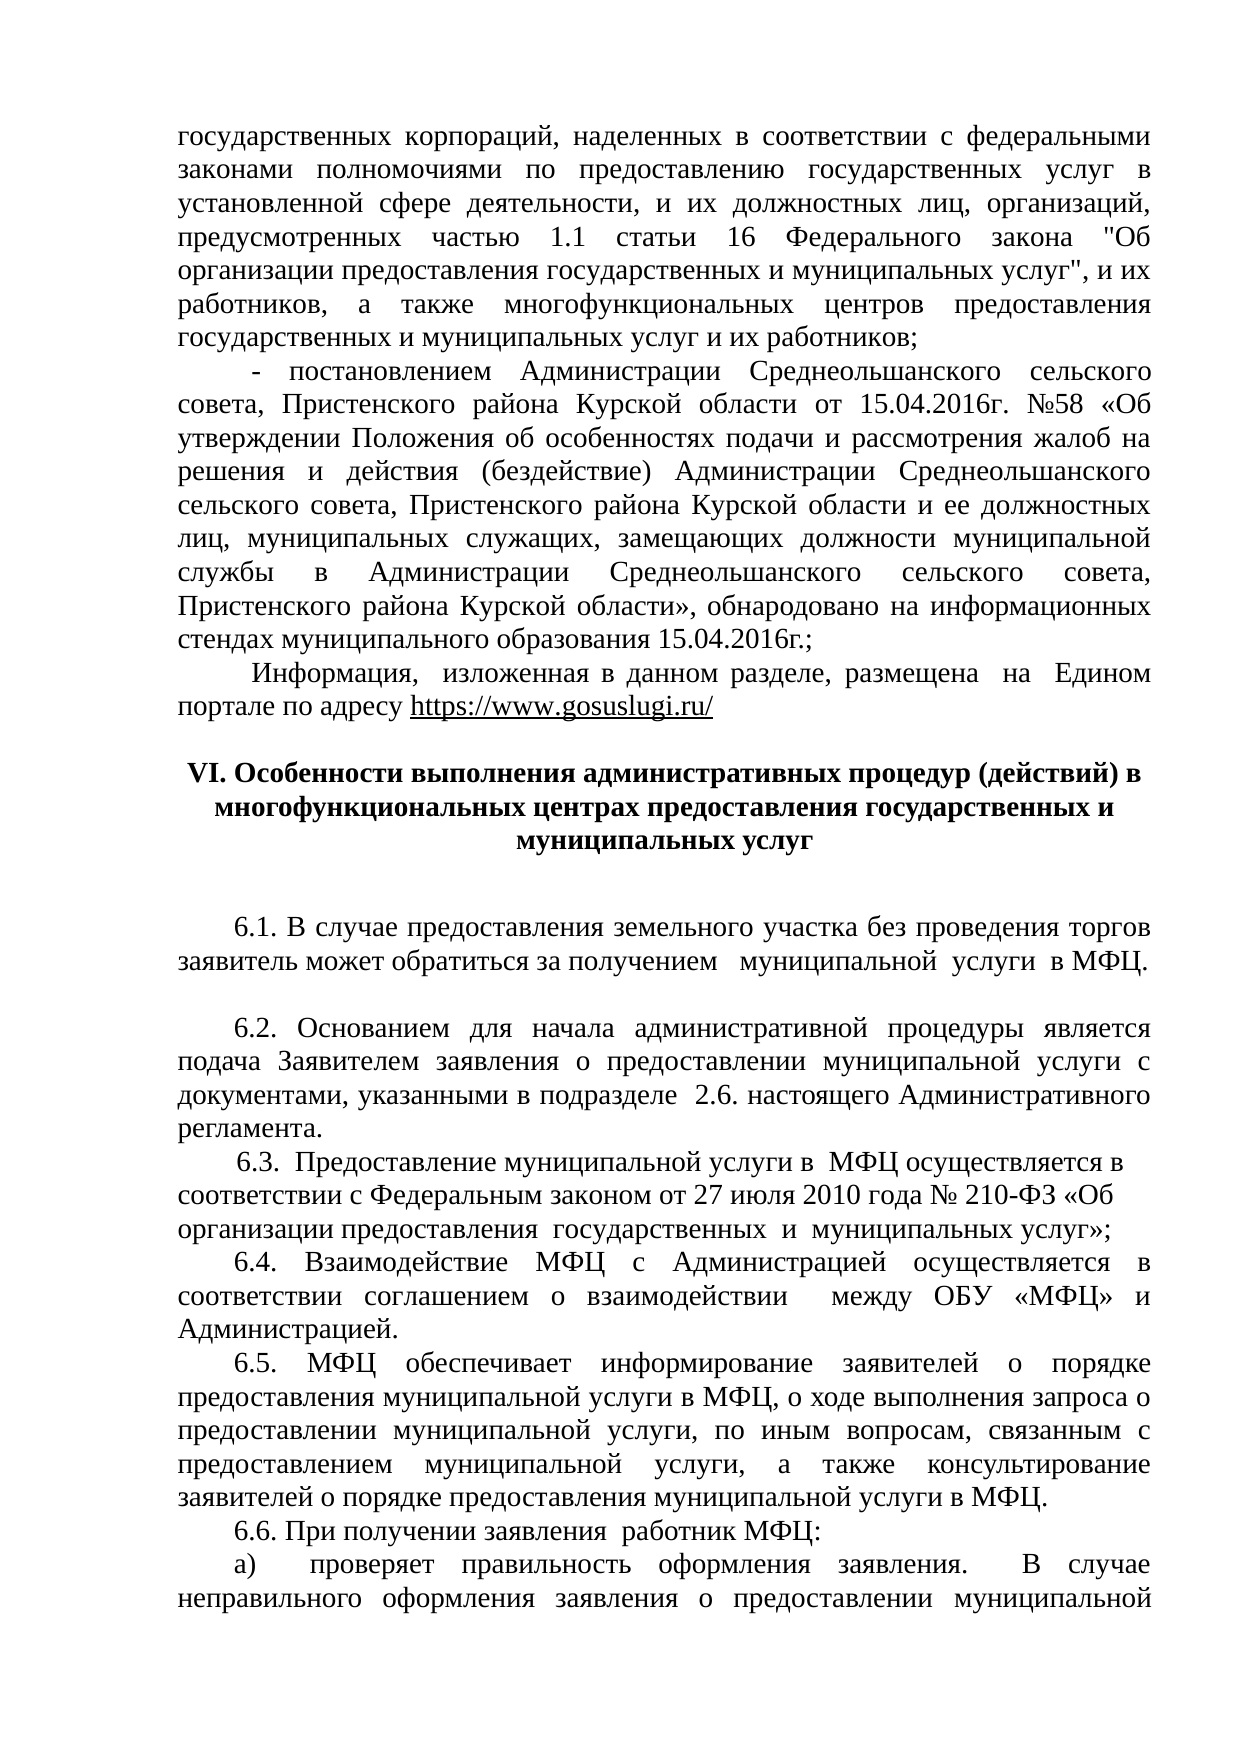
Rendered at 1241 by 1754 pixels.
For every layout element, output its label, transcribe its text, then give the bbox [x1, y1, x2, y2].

text 6.4. Взаимодействие МФЦ с Администрацией осуществляется в соответствии соглашением о взаимодействии между ОБУ «МФЦ» и Администрацией. [177, 1244, 1152, 1345]
text - постановлением Администрации Среднеольшанского сельского совета, Пристенского района Курской области от 15.04.2016г. №58 «Об утверждении Положения об особенностях подачи и рассмотрения жалоб на решения и действия (бездействие) Администрации Среднеольшанского сельского совета, Пристенского района Курской области и ее должностных лиц, муниципальных служащих, замещающих должности муниципальной службы в Администрации Среднеольшанского сельского совета, Пристенского района Курской области», обнародовано на информационных стендах муниципального образования 15.04.2016г.; [177, 353, 1152, 655]
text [177, 1546, 1152, 1613]
text 6.2. Основанием для начала административной процедуры является подача Заявителем заявления о предоставлении муниципальной услуги с документами, указанными в подразделе 2.6. настоящего Административного регламента. [177, 1010, 1152, 1144]
text 6.6. При получении заявления работник МФЦ: [177, 1513, 1152, 1546]
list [177, 118, 1152, 353]
text VI. Особенности выполнения административных процедур (действий) в многофункциональных центрах предоставления государственных и муниципальных услуг [177, 755, 1152, 856]
text 6.1. В случае предоставления земельного участка без проведения торгов заявитель может обратиться за получением муниципальной услуги в МФЦ. [177, 909, 1152, 976]
text 6.5. МФЦ обеспечивает информирование заявителей о порядке предоставления муниципальной услуги в МФЦ, о ходе выполнения запроса о предоставлении муниципальной услуги, по иным вопросам, связанным с предоставлением муниципальной услуги, а также консультирование заявителей о порядке предоставления муниципальной услуги в МФЦ. [177, 1345, 1152, 1513]
text 6.3. Предоставление муниципальной услуги в МФЦ осуществляется в соответствии с Федеральным законом от 27 июля 2010 года № 210-ФЗ «Об организации предоставления государственных и муниципальных услуг»; [177, 1144, 1152, 1244]
text Информация, изложенная в данном разделе, размещена на Едином портале по адресу https://www.gosuslugi.ru/ [177, 655, 1152, 722]
